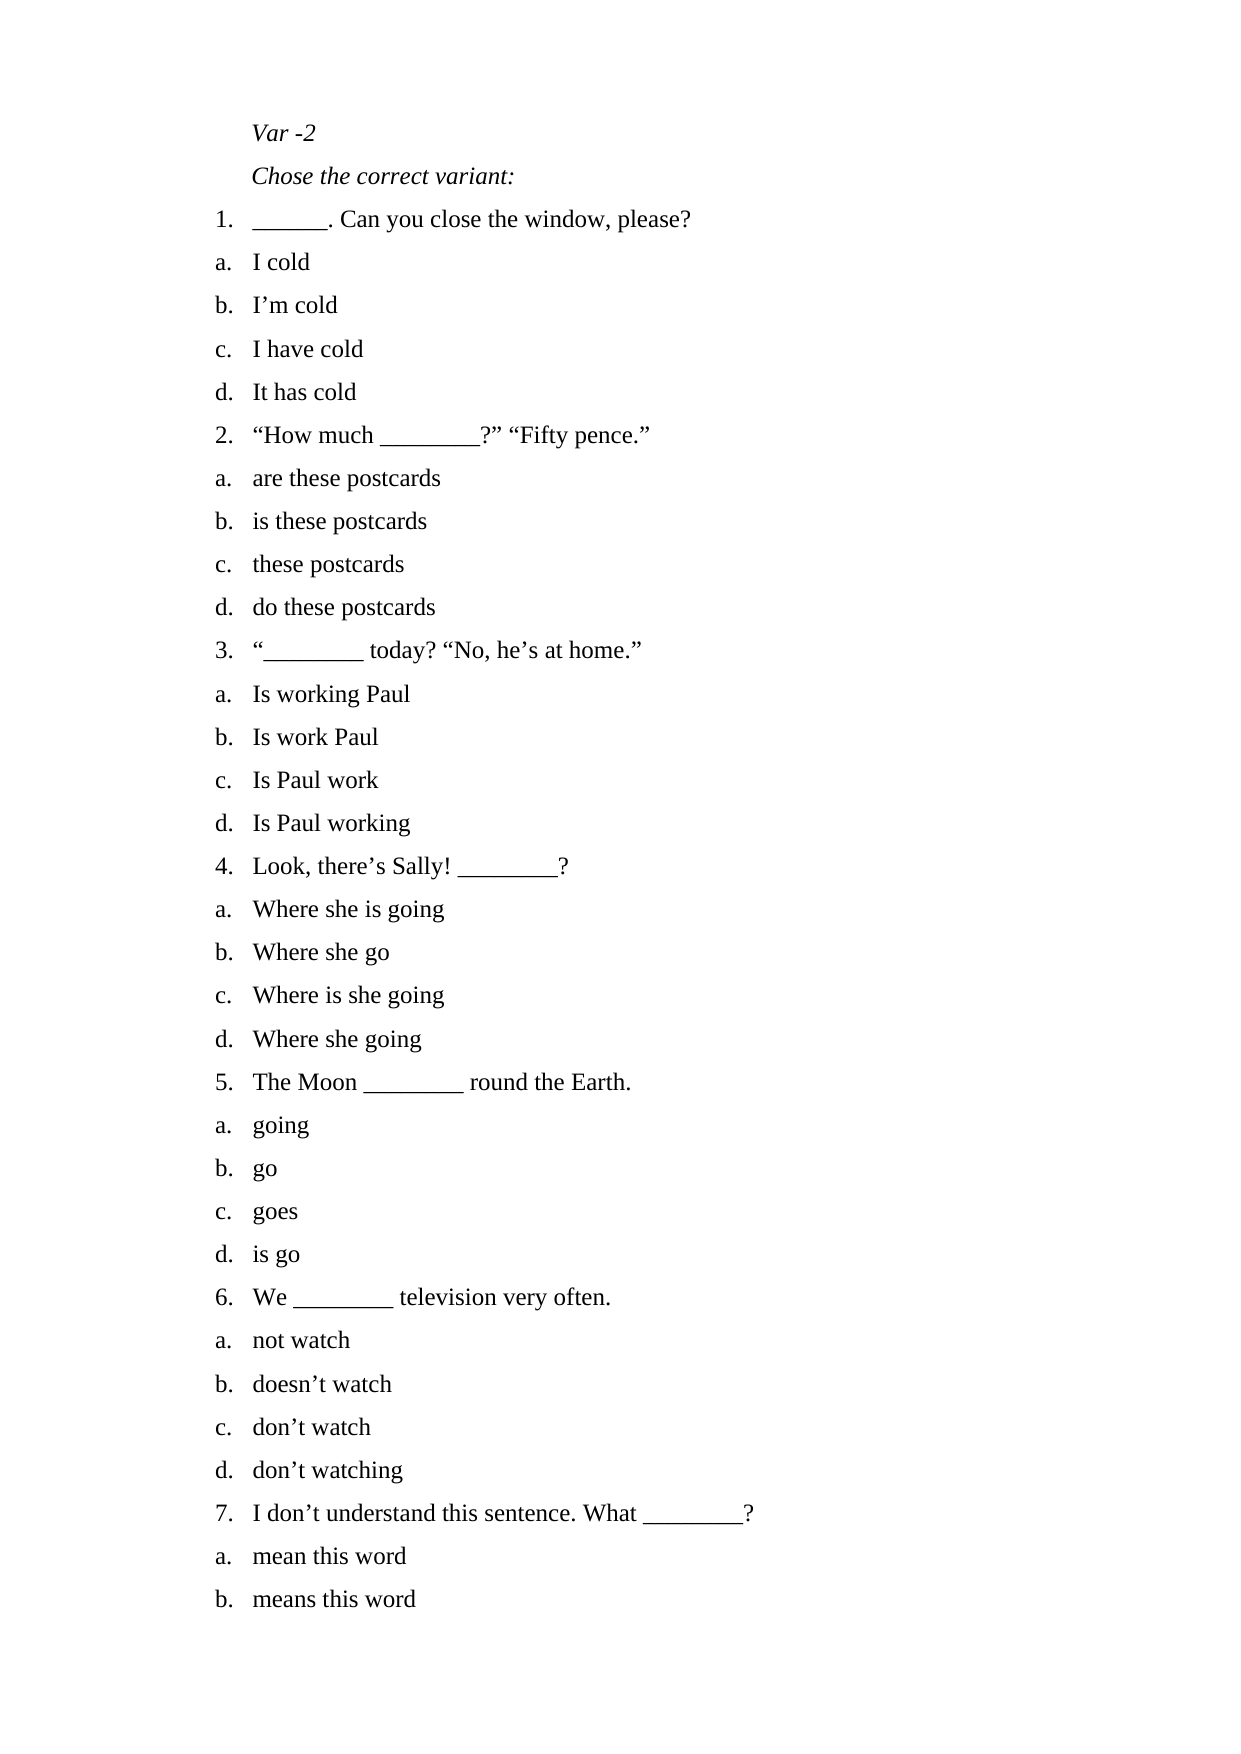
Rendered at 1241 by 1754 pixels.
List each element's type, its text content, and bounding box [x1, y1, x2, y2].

list Is working Paul [215, 679, 1152, 707]
list It has cold [215, 377, 1152, 406]
list is these postcards [215, 506, 1152, 535]
list Where is she going [215, 981, 1152, 1009]
list going [215, 1110, 1152, 1139]
list Where she going [215, 1024, 1152, 1052]
list ______. Can you close the window, please? [215, 204, 1152, 233]
list not watch [215, 1326, 1152, 1354]
list Where she is going [215, 894, 1152, 923]
list is go [215, 1239, 1152, 1268]
list don’t watching [215, 1455, 1152, 1484]
list We ________ television very often. [215, 1282, 1152, 1311]
list don’t watch [215, 1412, 1152, 1441]
text Var -2 [215, 118, 1152, 147]
list mean this word [215, 1541, 1152, 1570]
list I have cold [215, 334, 1152, 362]
list Is Paul work [215, 765, 1152, 794]
list I cold [215, 247, 1152, 276]
list doesn’t watch [215, 1369, 1152, 1397]
list I’m cold [215, 291, 1152, 319]
list these postcards [215, 549, 1152, 578]
list The Moon ________ round the Earth. [215, 1067, 1152, 1096]
text Chose the correct variant: [215, 161, 1152, 190]
list goes [215, 1196, 1152, 1225]
list Is work Paul [215, 722, 1152, 751]
list means this word [215, 1584, 1152, 1613]
list do these postcards [215, 592, 1152, 621]
list are these postcards [215, 463, 1152, 492]
list Where she go [215, 937, 1152, 966]
list I don’t understand this sentence. What ________? [215, 1498, 1152, 1527]
list “________ today? “No, he’s at home.” [215, 636, 1152, 664]
list “How much ________?” “Fifty pence.” [215, 420, 1152, 449]
list go [215, 1153, 1152, 1182]
list Is Paul working [215, 808, 1152, 837]
list Look, there’s Sally! ________? [215, 851, 1152, 880]
